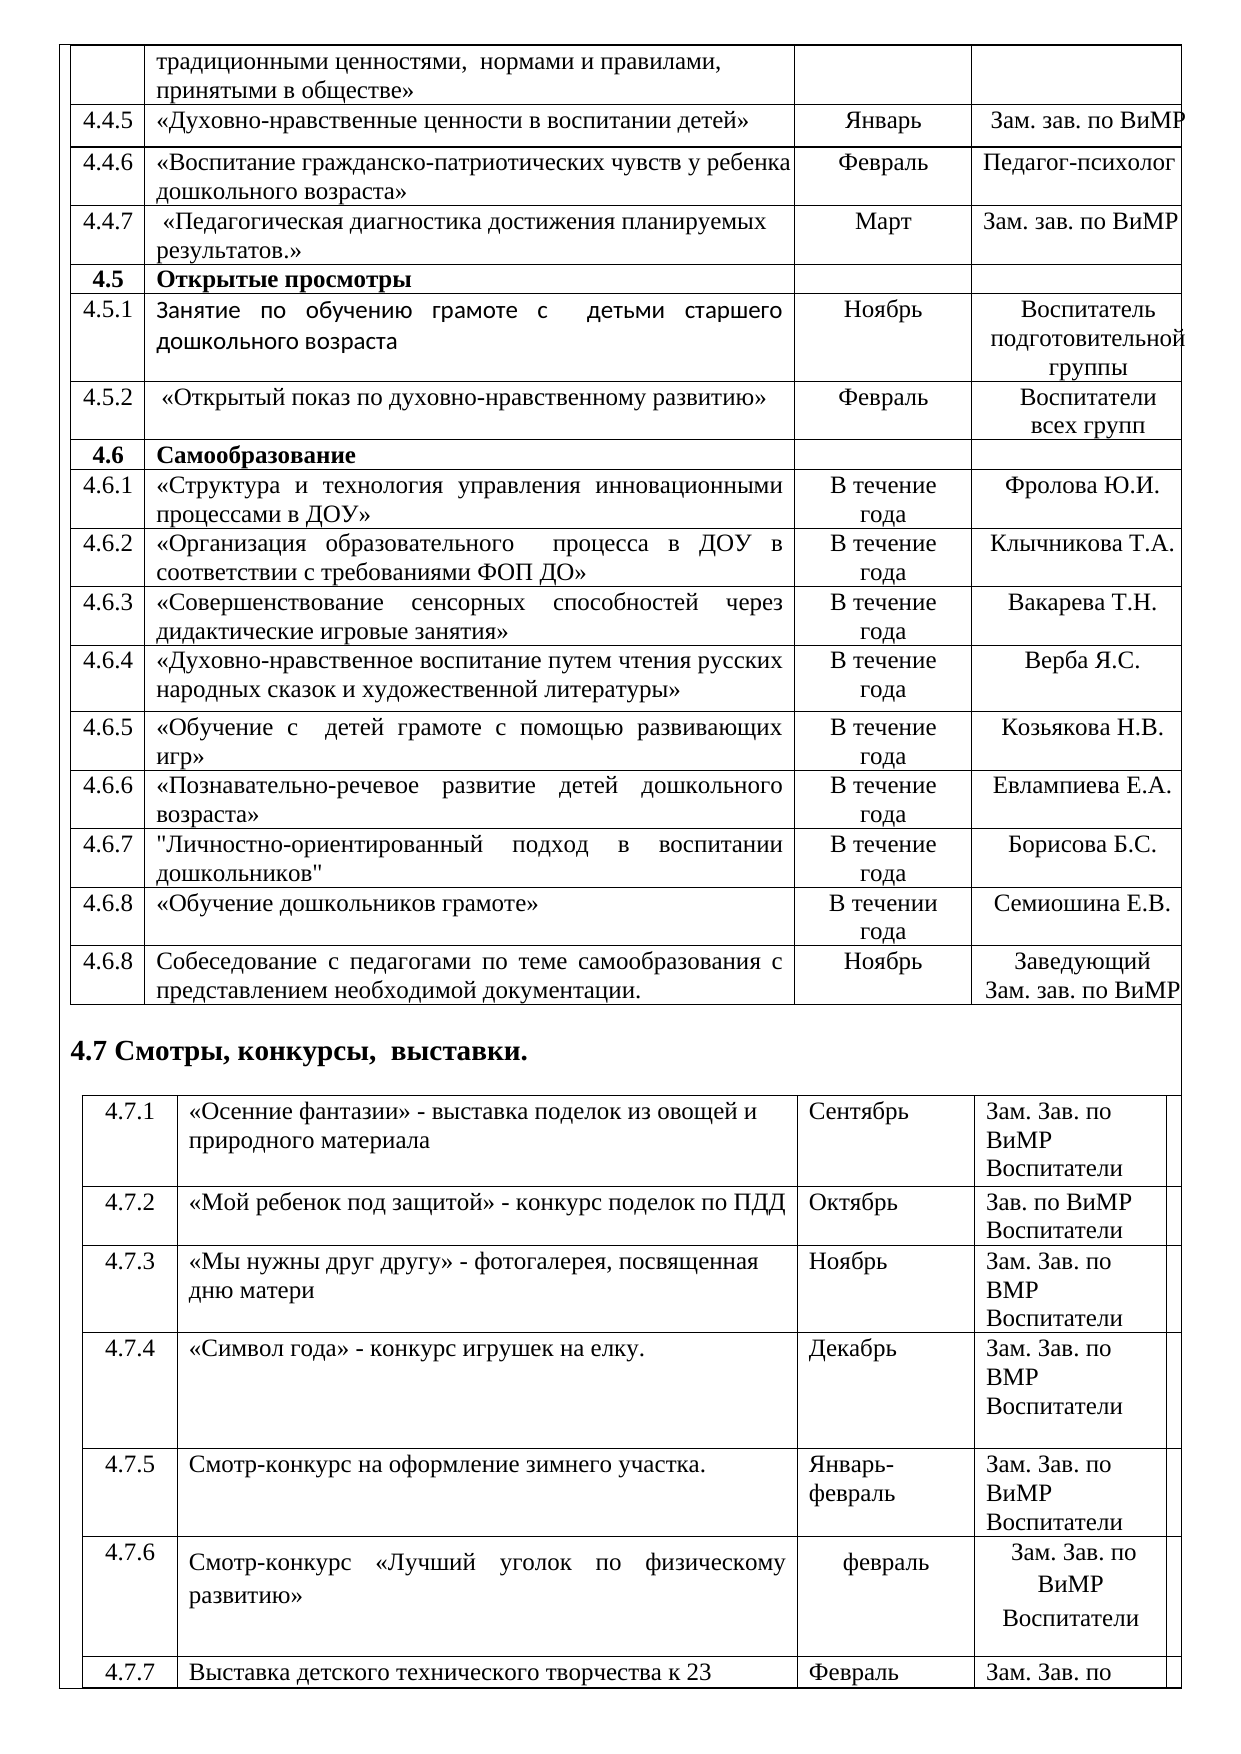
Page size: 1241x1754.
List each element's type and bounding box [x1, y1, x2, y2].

table_cell [60, 45, 1181, 1688]
